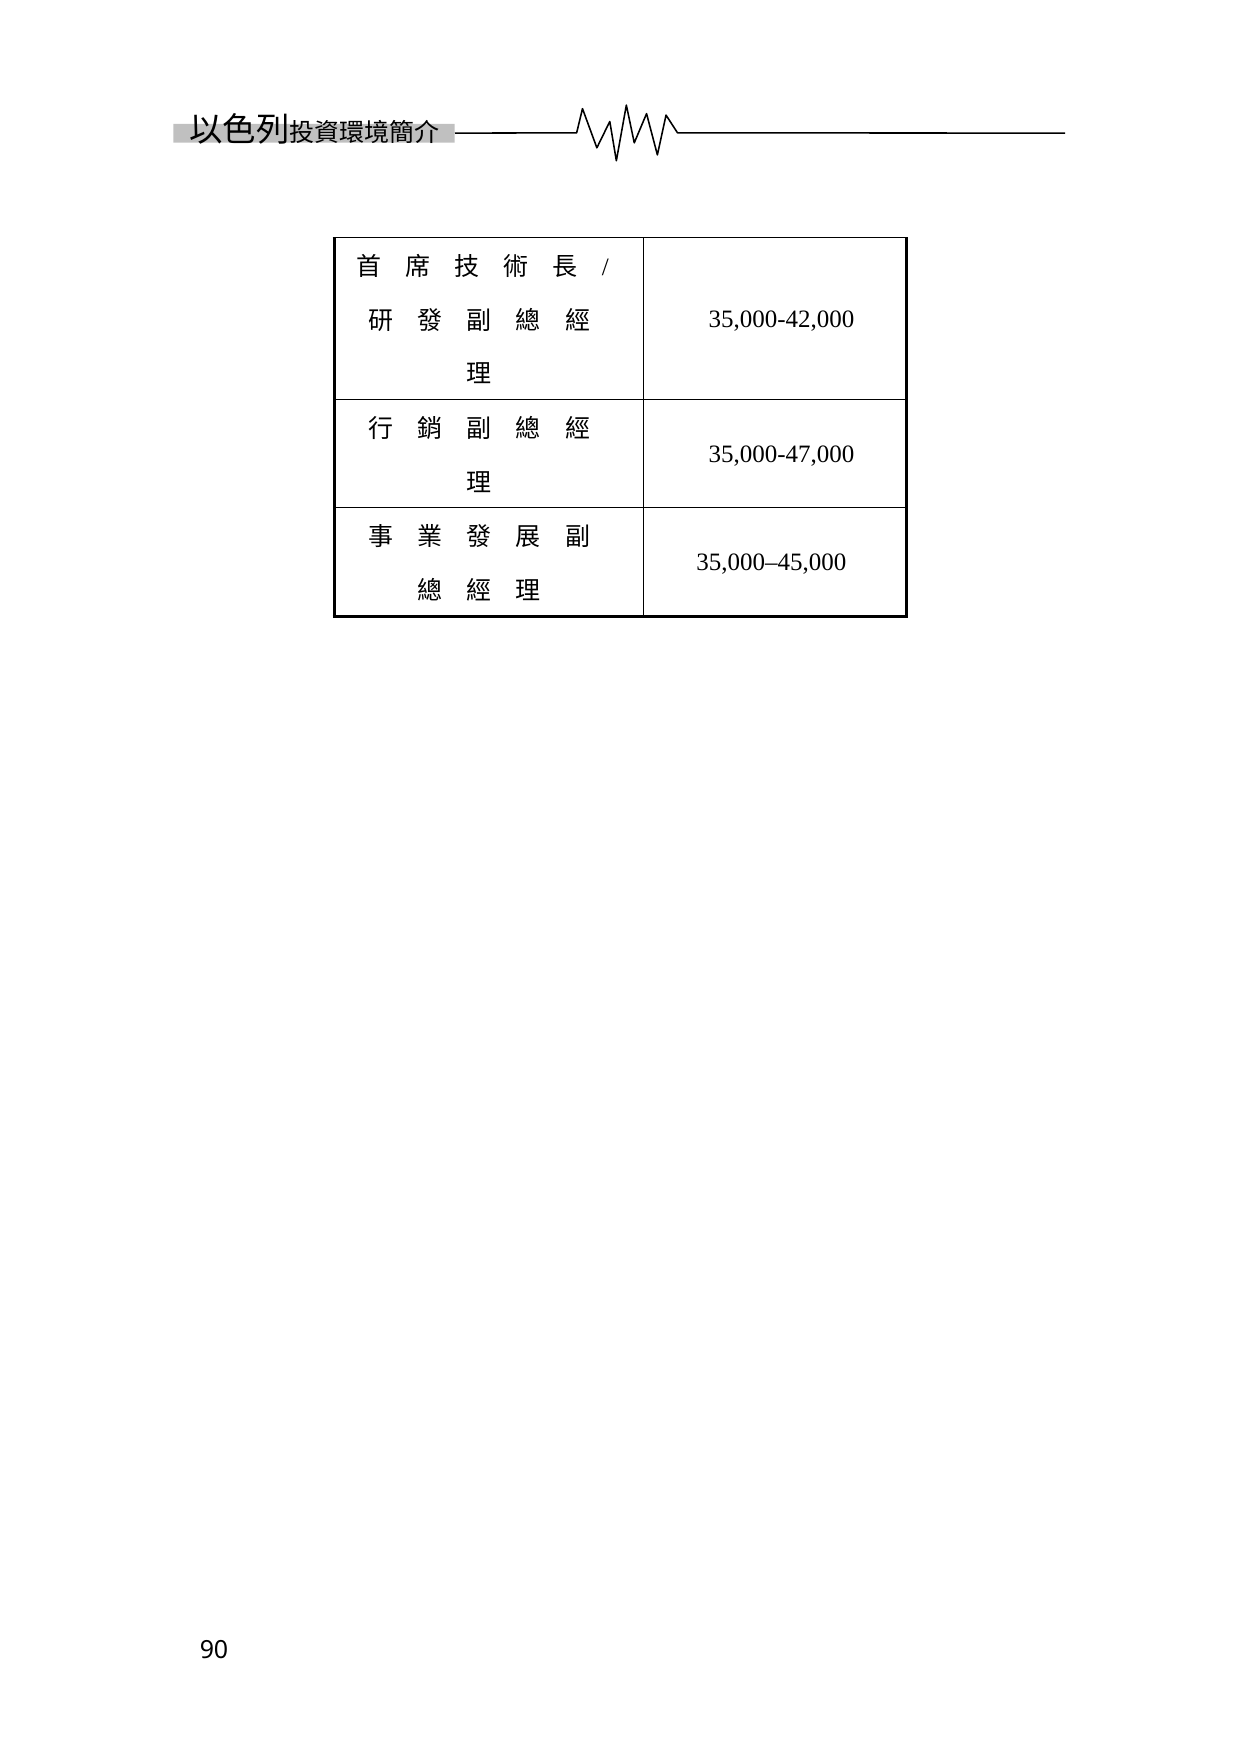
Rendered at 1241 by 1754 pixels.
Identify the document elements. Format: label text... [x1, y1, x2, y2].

table_cell 行銷副總經理 [336, 400, 643, 507]
table_cell 首席技術長/研發副總經理 [336, 238, 643, 399]
table_cell 35,000-42,000 [644, 238, 905, 399]
table_cell 事業發展副總經理 [336, 508, 643, 615]
table_cell 35,000-47,000 [644, 400, 905, 507]
table_cell 35,000–45,000 [644, 508, 905, 615]
